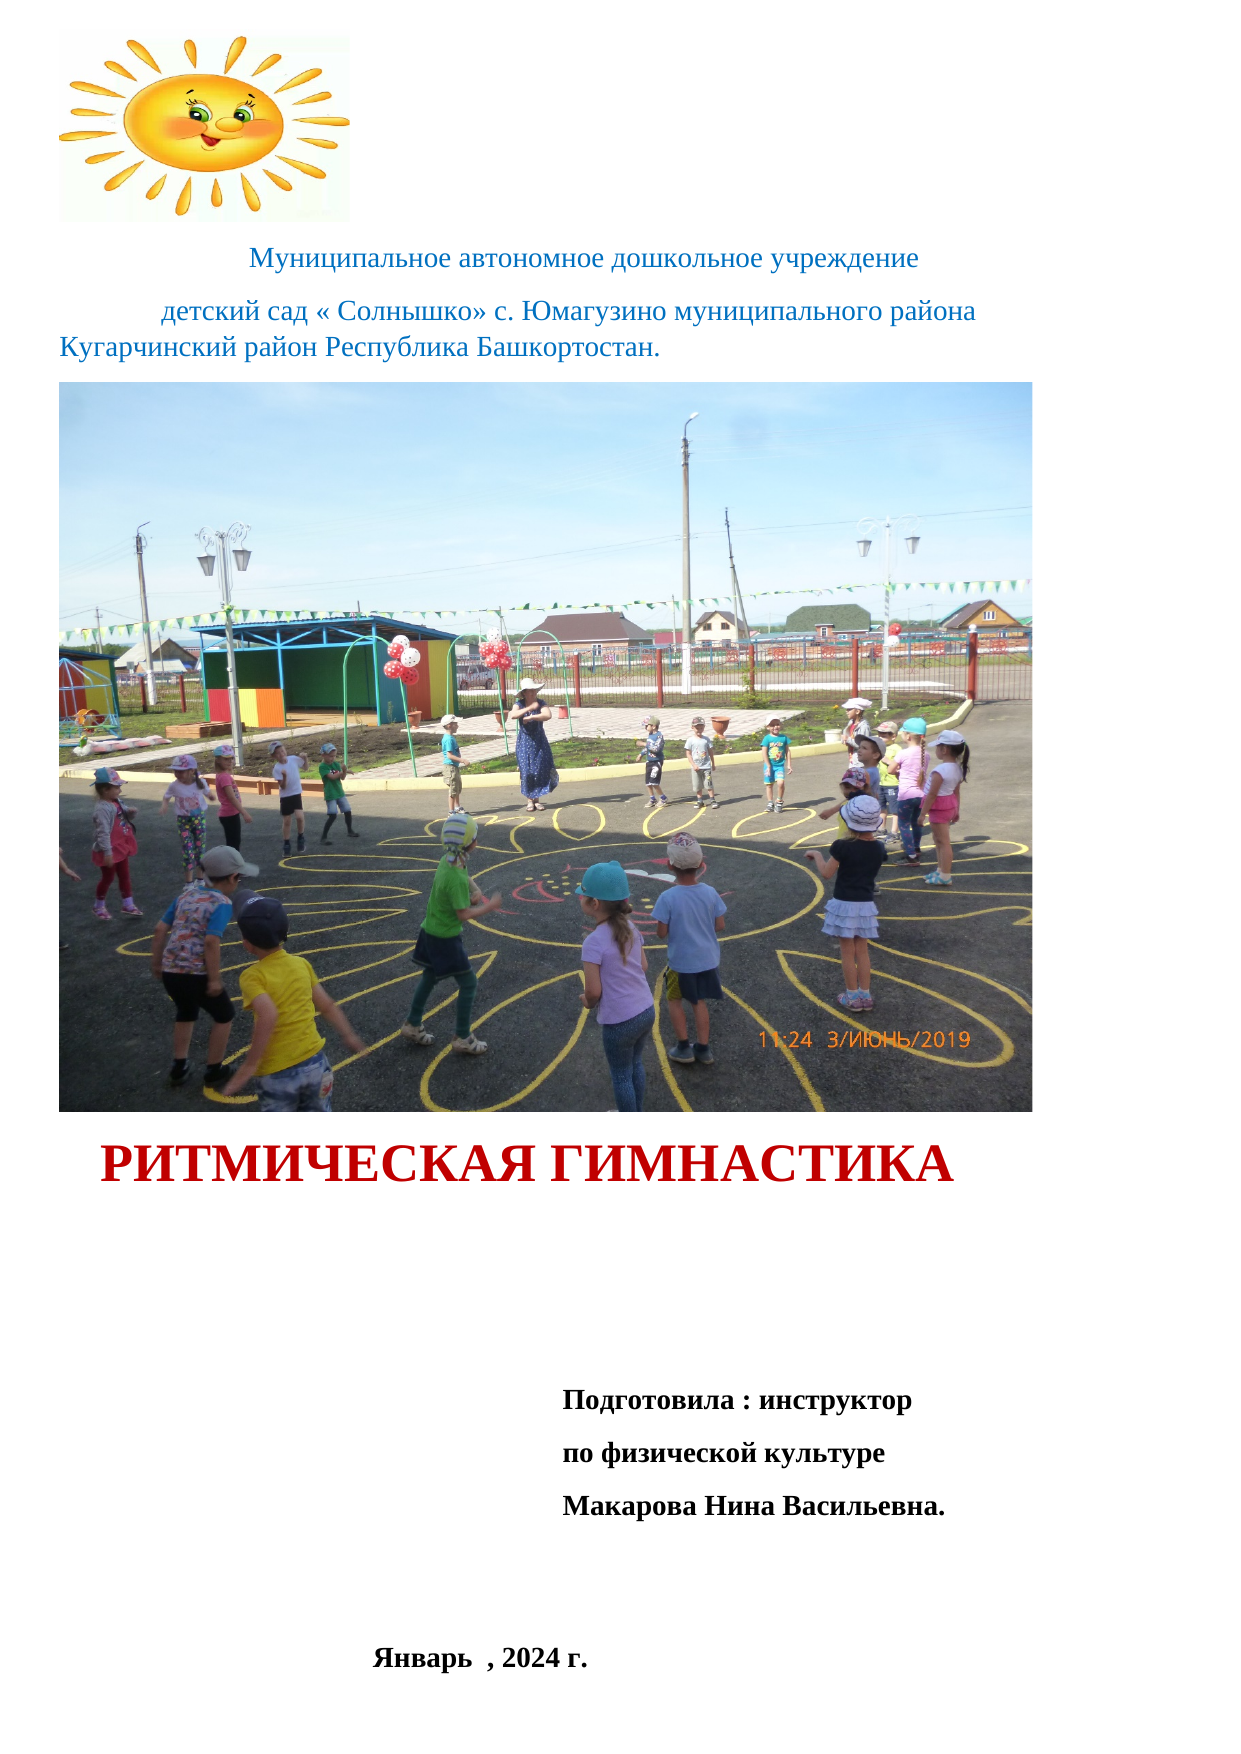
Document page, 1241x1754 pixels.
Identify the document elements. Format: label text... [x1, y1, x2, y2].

text по физической культуре [59, 1435, 1152, 1469]
text Подготовила : инструктор [59, 1382, 1152, 1416]
picture [59, 29, 350, 222]
text Муниципальное автономное дошкольное учреждение [59, 241, 1152, 274]
picture [59, 382, 1033, 1112]
text Макарова Нина Васильевна. [59, 1488, 1152, 1522]
text Январь , 2024 г. [59, 1641, 1152, 1674]
text РИТМИЧЕСКАЯ ГИМНАСТИКА [59, 1131, 1152, 1193]
text детский сад « Солнышко» с. Юмагузино муниципального района Кугарчинский район Республика Башкортостан. [59, 293, 1152, 363]
